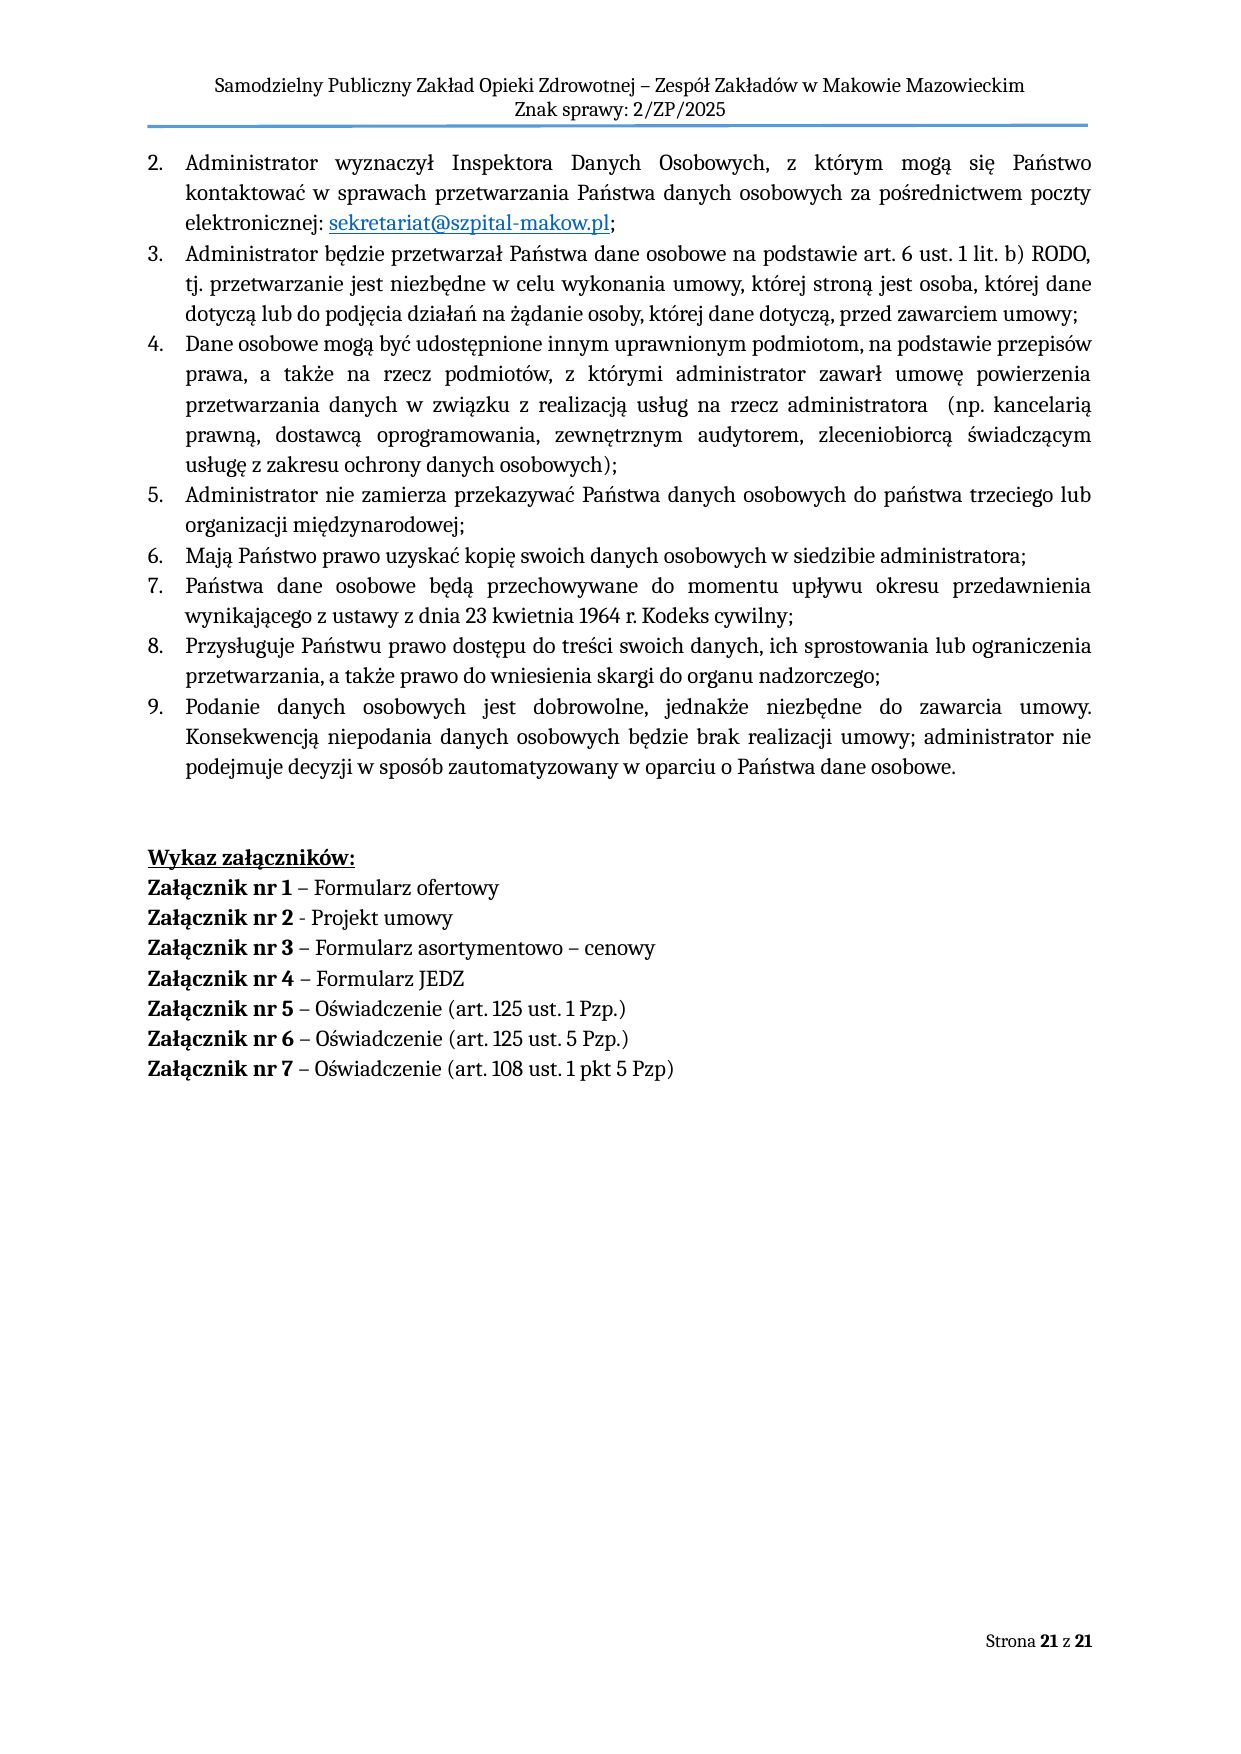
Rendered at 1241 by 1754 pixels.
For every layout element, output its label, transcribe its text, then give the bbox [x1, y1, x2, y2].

list Administrator wyznaczył Inspektora Danych Osobowych, z którym mogą się Państwo kontaktować w sprawach przetwarzania Państwa danych osobowych za pośrednictwem poczty elektronicznej: sekretariat@szpital-makow.pl; [148, 150, 1093, 236]
list Państwa dane osobowe będą przechowywane do momentu upływu okresu przedawnienia wynikającego z ustawy z dnia 23 kwietnia 1964 r. Kodeks cywilny; [148, 573, 1093, 629]
text Załącznik nr 2 - Projekt umowy [148, 905, 1093, 931]
list Przysługuje Państwu prawo dostępu do treści swoich danych, ich sprostowania lub ograniczenia przetwarzania, a także prawo do wniesienia skargi do organu nadzorczego; [148, 633, 1093, 689]
list Dane osobowe mogą być udostępnione innym uprawnionym podmiotom, na podstawie przepisów prawa, a także na rzecz podmiotów, z którymi administrator zawarł umowę powierzenia przetwarzania danych w związku z realizacją usług na rzecz administratora (np. kancelarią prawną, dostawcą oprogramowania, zewnętrznym audytorem, zleceniobiorcą świadczącym usługę z zakresu ochrony danych osobowych); [148, 331, 1093, 478]
text Załącznik nr 4 – Formularz JEDZ [148, 965, 1093, 992]
list Podanie danych osobowych jest dobrowolne, jednakże niezbędne do zawarcia umowy. Konsekwencją niepodania danych osobowych będzie brak realizacji umowy; administrator nie podejmuje decyzji w sposób zautomatyzowany w oparciu o Państwa dane osobowe. [148, 693, 1093, 780]
text Wykaz załączników: [148, 844, 1093, 871]
list Mają Państwo prawo uzyskać kopię swoich danych osobowych w siedzibie administratora; [148, 542, 1093, 569]
text Załącznik nr 6 – Oświadczenie (art. 125 ust. 5 Pzp.) [148, 1026, 1093, 1052]
text Załącznik nr 3 – Formularz asortymentowo – cenowy [148, 935, 1093, 961]
text Załącznik nr 5 – Oświadczenie (art. 125 ust. 1 Pzp.) [148, 996, 1093, 1022]
list Administrator będzie przetwarzał Państwa dane osobowe na podstawie art. 6 ust. 1 lit. b) RODO, tj. przetwarzanie jest niezbędne w celu wykonania umowy, której stroną jest osoba, której dane dotyczą lub do podjęcia działań na żądanie osoby, której dane dotyczą, przed zawarciem umowy; [148, 240, 1093, 327]
text Załącznik nr 1 – Formularz ofertowy [148, 875, 1093, 901]
text Załącznik nr 7 – Oświadczenie (art. 108 ust. 1 pkt 5 Pzp) [148, 1056, 1093, 1082]
list Administrator nie zamierza przekazywać Państwa danych osobowych do państwa trzeciego lub organizacji międzynarodowej; [148, 482, 1093, 538]
